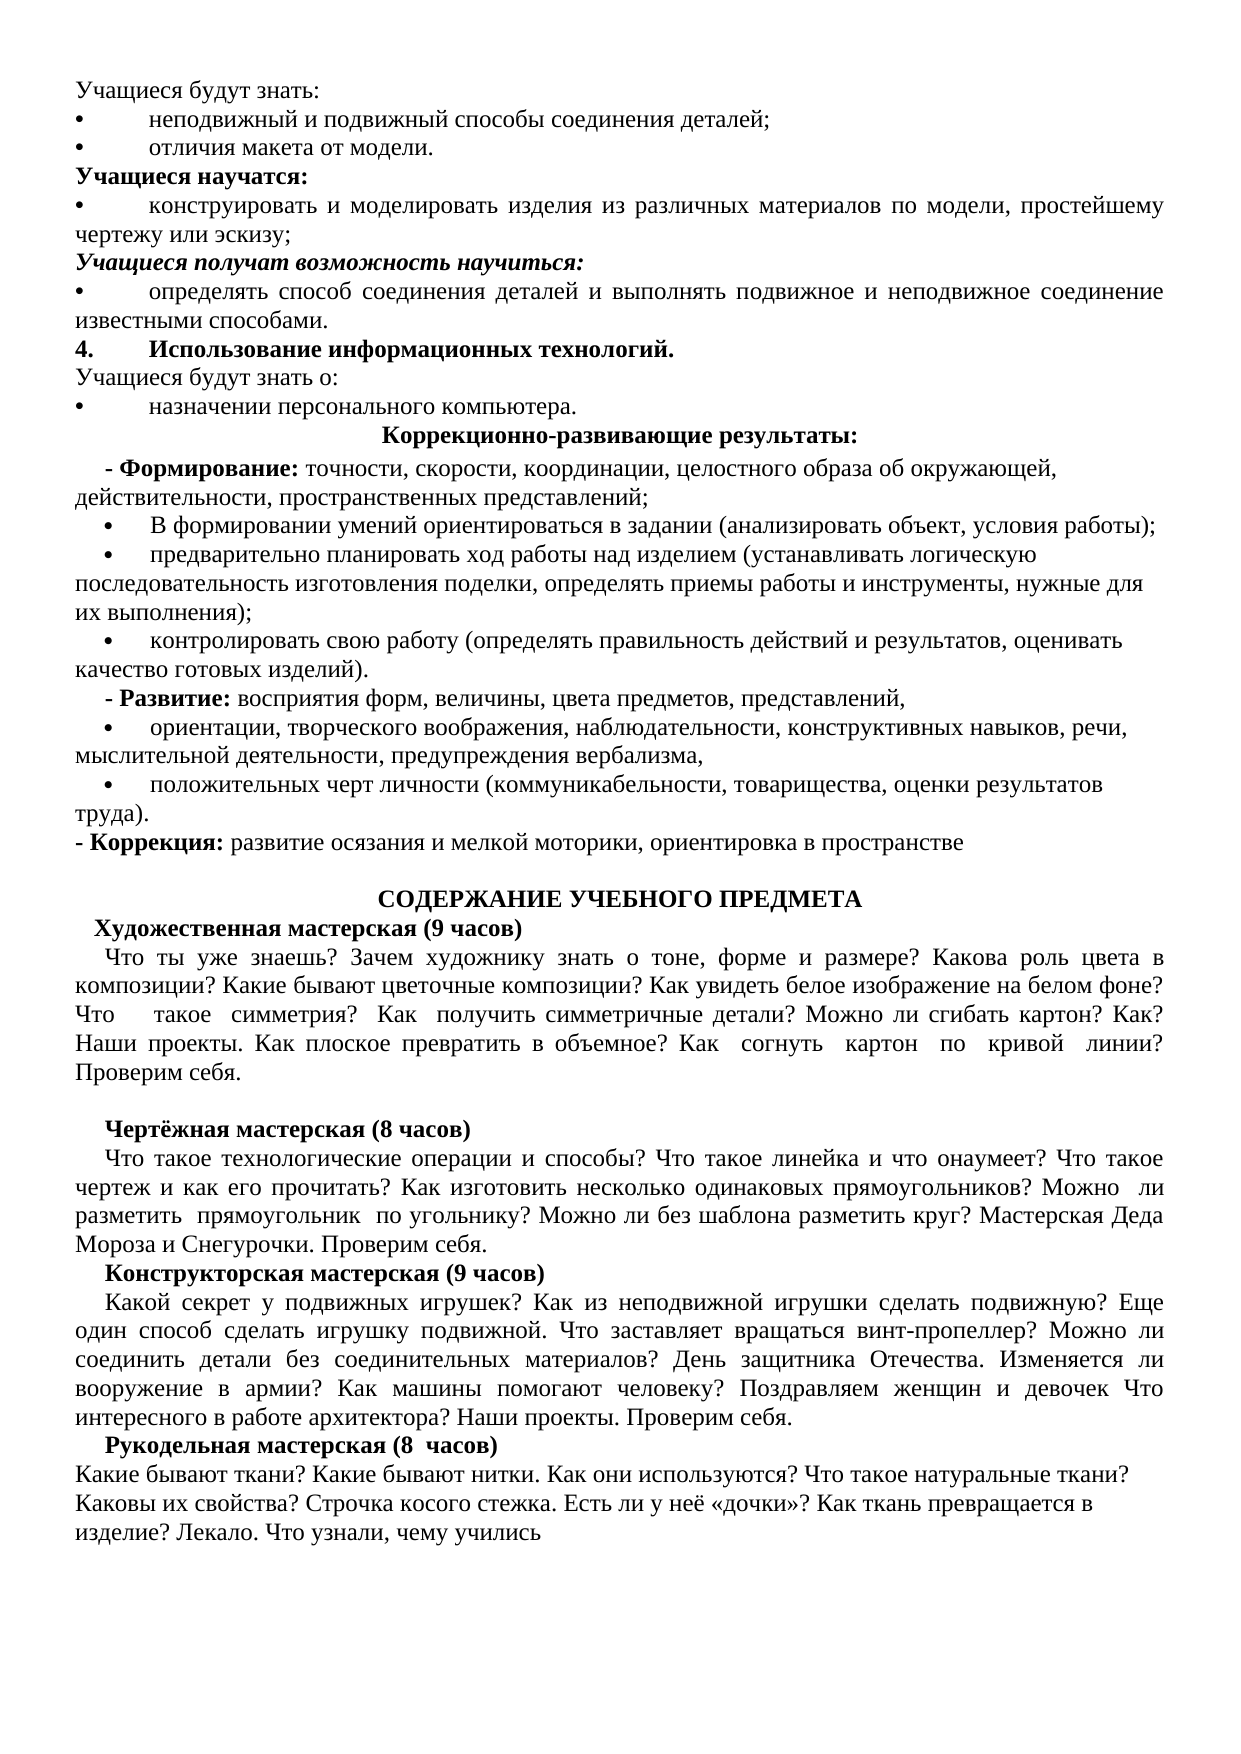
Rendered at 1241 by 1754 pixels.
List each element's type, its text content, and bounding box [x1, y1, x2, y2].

list определять способ соединения деталей и выполнять подвижное и неподвижное соединение известными способами. [75, 276, 1165, 334]
list контролировать свою работу (определять правильность действий и результатов, оценивать качество готовых изделий). [75, 626, 1165, 683]
text Учащиеся будут знать: [75, 75, 1165, 104]
text Какой секрет у подвижных игрушек? Как из неподвижной игрушки сделать подвижную? Еще один способ сделать игрушку подвижной. Что заставляет вращаться винт-пропеллер? Можно ли соединить детали без соединительных материалов? День защитника Отечества. Изменяется ли вооружение в армии? Как машины помогают человеку? Поздравляем женщин и девочек Что интересного в работе архитектора? Наши проекты. Проверим себя. [75, 1287, 1165, 1431]
list предварительно планировать ход работы над изделием (устанавливать логическую последовательность изготовления поделки, определять приемы работы и инструменты, нужные для их выполнения); [75, 539, 1165, 626]
text Художественная мастерская (9 часов) [75, 913, 1165, 942]
list назначении персонального компьютера. [75, 391, 1165, 420]
text Конструкторская мастерская (9 часов) [75, 1258, 1165, 1287]
list Использование информационных технологий. [75, 334, 1165, 362]
list конструировать и моделировать изделия из различных материалов по модели, простейшему чертежу или эскизу; [75, 190, 1165, 247]
list неподвижный и подвижный способы соединения деталей; [75, 104, 1165, 132]
list положительных черт личности (коммуникабельности, товарищества, оценки результатов труда). [75, 769, 1165, 827]
text Что ты уже знаешь? Зачем художнику знать о тоне, форме и размере? Какова роль цвета в композиции? Какие бывают цветочные композиции? Как увидеть белое изображение на белом фоне? Что такое симметрия? Как получить симметричные детали? Можно ли сгибать картон? Как? Наши проекты. Как плоское превратить в объемное? Как согнуть картон по кривой линии? Проверим себя. [75, 942, 1165, 1086]
text Коррекционно-развивающие результаты: [75, 420, 1165, 449]
list отличия макета от модели. [75, 132, 1165, 161]
text - Формирование: точности, скорости, координации, целостного образа об окружающей, действительности, пространственных представлений; [75, 453, 1165, 511]
text СОДЕРЖАНИЕ УЧЕБНОГО ПРЕДМЕТА [75, 884, 1165, 913]
list В формировании умений ориентироваться в задании (анализировать объект, условия работы); [75, 511, 1165, 539]
text Что такое технологические операции и способы? Что такое линейка и что онаумеет? Что такое чертеж и как его прочитать? Как изготовить несколько одинаковых прямоугольников? Можно ли разметить прямоугольник по угольнику? Можно ли без шаблона разметить круг? Мастерская Деда Мороза и Снегурочки. Проверим себя. [75, 1143, 1165, 1258]
text - Развитие: восприятия форм, величины, цвета предметов, представлений, [75, 683, 1165, 712]
list ориентации, творческого воображения, наблюдательности, конструктивных навыков, речи, мыслительной деятельности, предупреждения вербализма, [75, 712, 1165, 769]
text Чертёжная мастерская (8 часов) [75, 1114, 1165, 1143]
text Учащиеся научатся: [75, 161, 1165, 190]
text - Коррекция: развитие осязания и мелкой моторики, ориентировка в пространстве [75, 827, 1165, 856]
text Рукодельная мастерская (8 часов) [75, 1431, 1165, 1459]
text Учащиеся получат возможность научиться: [75, 247, 1165, 276]
text Какие бывают ткани? Какие бывают нитки. Как они используются? Что такое натуральные ткани? Каковы их свойства? Строчка косого стежка. Есть ли у неё «дочки»? Как ткань превращается в изделие? Лекало. Что узнали, чему учились [75, 1459, 1165, 1546]
text Учащиеся будут знать о: [75, 362, 1165, 391]
